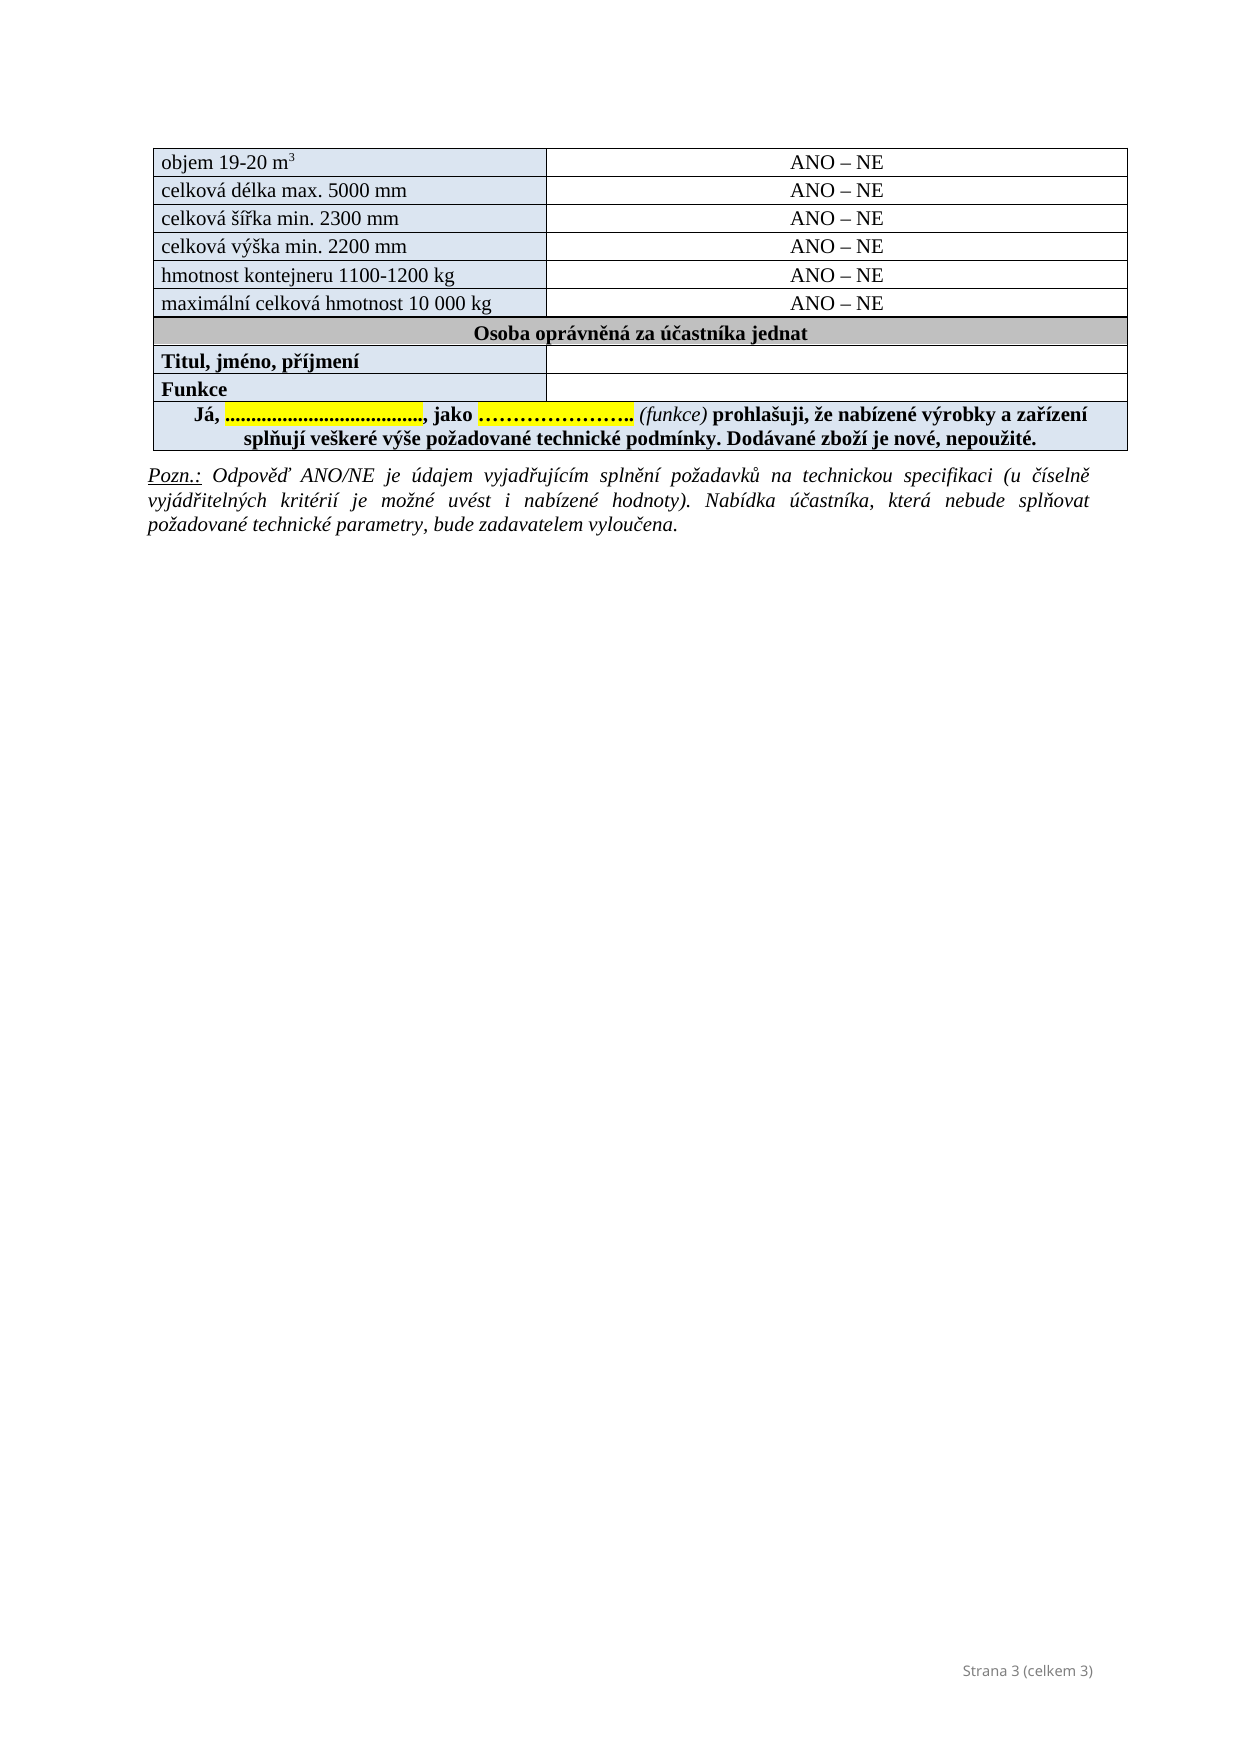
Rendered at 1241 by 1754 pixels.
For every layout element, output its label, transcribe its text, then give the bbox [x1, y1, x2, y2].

table_cell maximální celková hmotnost 10 000 kg [154, 289, 546, 316]
table_cell [547, 374, 1127, 401]
table_cell ANO – NE [547, 205, 1127, 232]
table_cell celková šířka min. 2300 mm [154, 205, 546, 232]
table_cell objem 19-20 m3 [154, 149, 546, 176]
table_cell ANO – NE [547, 233, 1127, 260]
table_cell celková délka max. 5000 mm [154, 177, 546, 204]
table_cell ANO – NE [547, 261, 1127, 288]
table_cell hmotnost kontejneru 1100-1200 kg [154, 261, 546, 288]
table_cell Titul, jméno, příjmení [154, 346, 546, 373]
table_cell ANO – NE [547, 289, 1127, 316]
table_cell Funkce [154, 374, 546, 401]
table_cell Osoba oprávněná za účastníka jednat [154, 318, 1127, 344]
table_cell [547, 346, 1127, 373]
table_cell celková výška min. 2200 mm [154, 233, 546, 260]
table_cell ANO – NE [547, 177, 1127, 204]
text Pozn.: Odpověď ANO/NE je údajem vyjadřujícím splnění požadavků na technickou specifikaci (u číselně vyjádřitelných kritérií je možné uvést i nabízené hodnoty). Nabídka účastníka, která nebude splňovat požadované technické parametry, bude zadavatelem vyloučena. [148, 463, 1093, 536]
table_cell ANO – NE [547, 149, 1127, 176]
table_cell Já, ......................................, jako ………………….. (funkce) prohlašuji, že nabízené výrobky a zařízení splňují veškeré výše požadované technické podmínky. Dodávané zboží je nové, nepoužité. [154, 402, 1127, 450]
